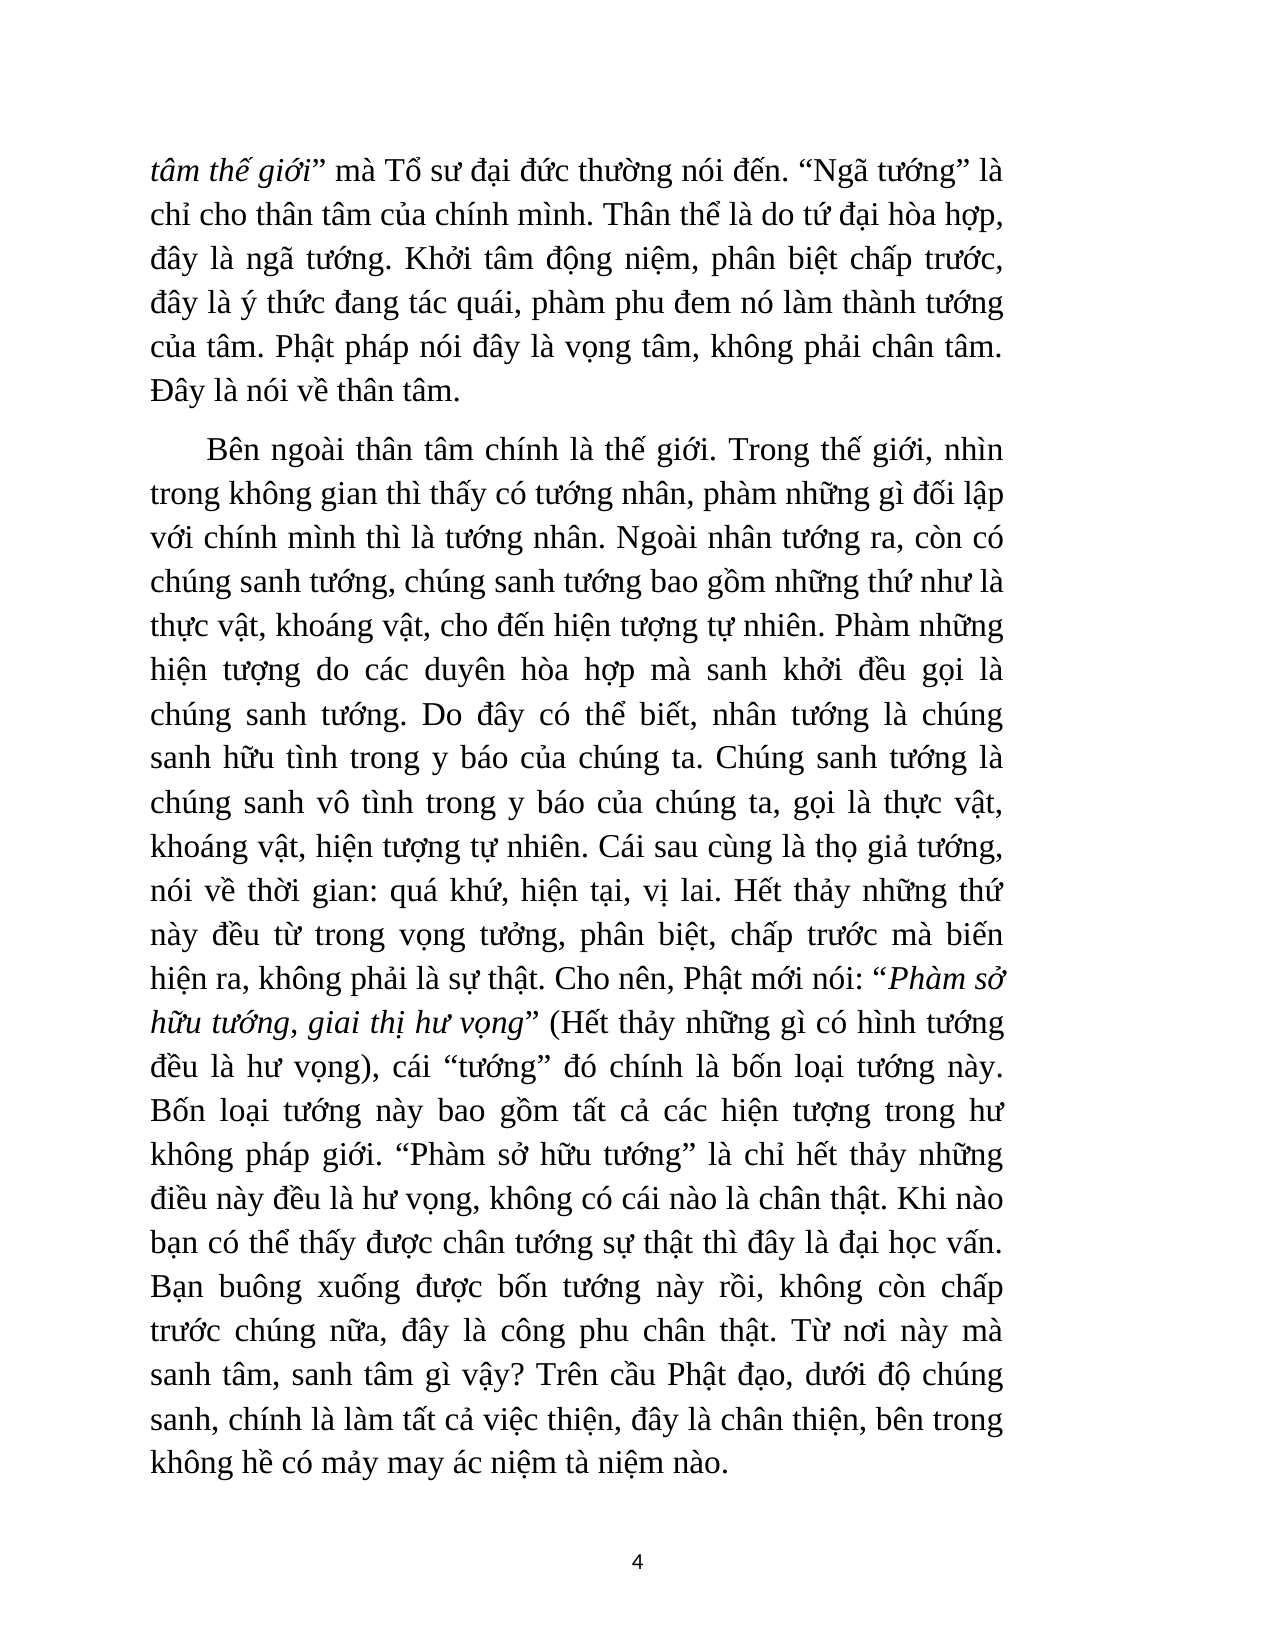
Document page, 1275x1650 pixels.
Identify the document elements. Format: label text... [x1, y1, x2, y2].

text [150, 150, 1005, 409]
text Bên ngoài thân tâm chính là thế giới. Trong thế giới, nhìn trong không gian thì thấy có tướng nhân, phàm những gì đối lập với chính mình thì là tướng nhân. Ngoài nhân tướng ra, còn có chúng sanh tướng, chúng sanh tướng bao gồm những thứ như là thực vật, khoáng vật, cho đến hiện tượng tự nhiên. Phàm những hiện tượng do các duyên hòa hợp mà sanh khởi đều gọi là chúng sanh tướng. Do đây có thể biết, nhân tướng là chúng sanh hữu tình trong y báo của chúng ta. Chúng sanh tướng là chúng sanh vô tình trong y báo của chúng ta, gọi là thực vật, khoáng vật, hiện tượng tự nhiên. Cái sau cùng là thọ giả tướng, nói về thời gian: quá khứ, hiện tại, vị lai. Hết thảy những thứ này đều từ trong vọng tưởng, phân biệt, chấp trước mà biến hiện ra, không phải là sự thật. Cho nên, Phật mới nói: “Phàm sở hữu tướng, giai thị hư vọng” (Hết thảy những gì có hình tướng đều là hư vọng), cái “tướng” đó chính là bốn loại tướng này. Bốn loại tướng này bao gồm tất cả các hiện tượng trong hư không pháp giới. “Phàm sở hữu tướng” là chỉ hết thảy những điều này đều là hư vọng, không có cái nào là chân thật. Khi nào bạn có thể thấy được chân tướng sự thật thì đây là đại học vấn. Bạn buông xuống được bốn tướng này rồi, không còn chấp trước chúng nữa, đây là công phu chân thật. Từ nơi này mà sanh tâm, sanh tâm gì vậy? Trên cầu Phật đạo, dưới độ chúng sanh, chính là làm tất cả việc thiện, đây là chân thiện, bên trong không hề có mảy may ác niệm tà niệm nào. [150, 429, 1005, 1481]
